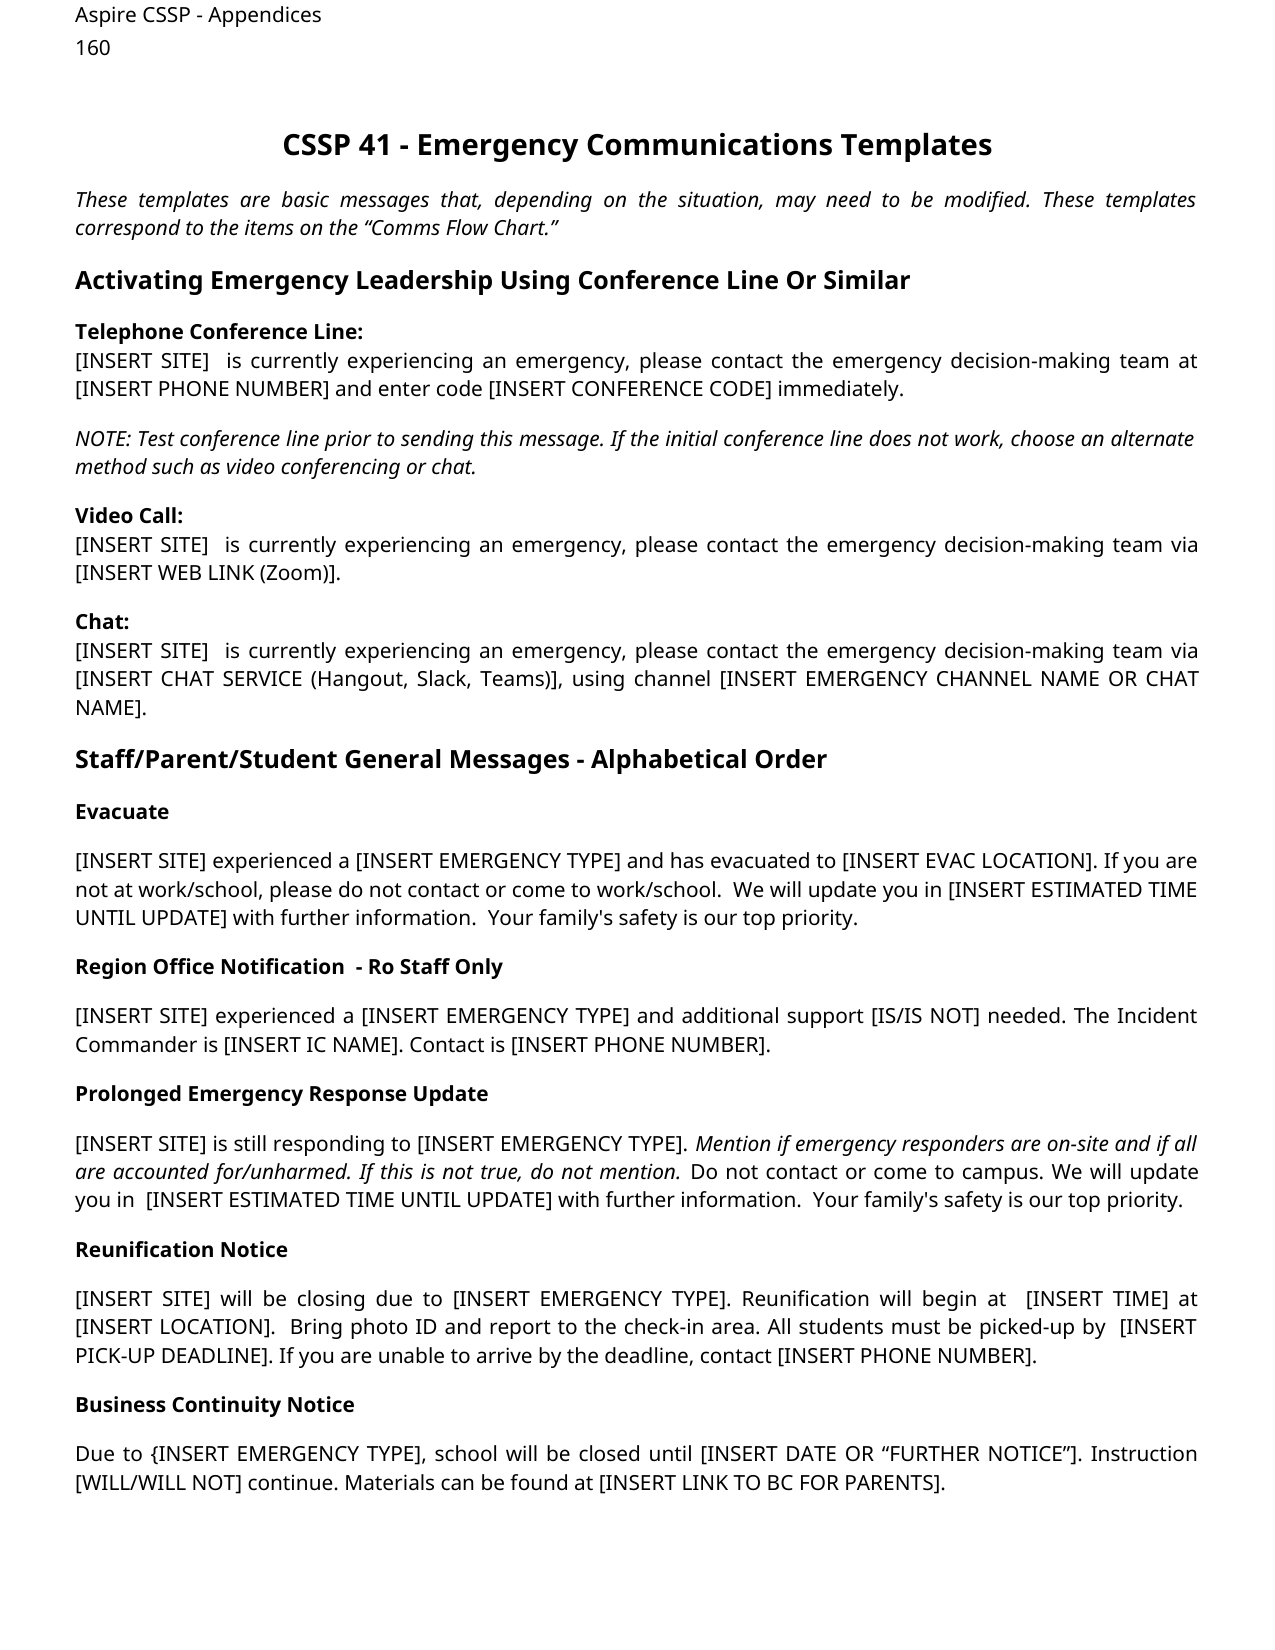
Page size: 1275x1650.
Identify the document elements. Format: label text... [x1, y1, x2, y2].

text [INSERT SITE] will be closing due to [INSERT EMERGENCY TYPE]. Reunification will begin at [INSERT TIME] at [INSERT LOCATION]. Bring photo ID and report to the check-in area. All students must be picked-up by [INSERT PICK-UP DEADLINE]. If you are unable to arrive by the deadline, contact [INSERT PHONE NUMBER]. [75, 1284, 1200, 1369]
subtitle CSSP 41 - Emergency Communications Templates [75, 124, 1200, 164]
text Due to {INSERT EMERGENCY TYPE], school will be closed until [INSERT DATE OR “FURTHER NOTICE”]. Instruction [WILL/WILL NOT] continue. Materials can be found at [INSERT LINK TO BC FOR PARENTS]. [75, 1439, 1200, 1496]
text [INSERT SITE] is currently experiencing an emergency, please contact the emergency decision-making team via [INSERT WEB LINK (Zoom)]. [75, 530, 1200, 587]
text Business Continuity Notice [75, 1390, 1200, 1419]
text NOTE: Test conference line prior to sending this message. If the initial conference line does not work, choose an alternate method such as video conferencing or chat. [75, 424, 1200, 481]
subtitle Staff/Parent/Student General Messages - Alphabetical Order [75, 742, 1200, 776]
text Chat: [75, 607, 1200, 636]
text [INSERT SITE] experienced a [INSERT EMERGENCY TYPE] and has evacuated to [INSERT EVAC LOCATION]. If you are not at work/school, please do not contact or come to work/school. We will update you in [INSERT ESTIMATED TIME UNTIL UPDATE] with further information. Your family's safety is our top priority. [75, 846, 1200, 932]
text [INSERT SITE] is currently experiencing an emergency, please contact the emergency decision-making team at [INSERT PHONE NUMBER] and enter code [INSERT CONFERENCE CODE] immediately. [75, 346, 1200, 403]
text Reunification Notice [75, 1235, 1200, 1263]
text Evacuate [75, 797, 1200, 825]
text Region Office Notification - Ro Staff Only [75, 952, 1200, 981]
text These templates are basic messages that, depending on the situation, may need to be modified. These templates correspond to the items on the “Comms Flow Chart.” [75, 185, 1200, 242]
text [INSERT SITE] is still responding to [INSERT EMERGENCY TYPE]. Mention if emergency responders are on-site and if all are accounted for/unharmed. If this is not true, do not mention. Do not contact or come to campus. We will update you in [INSERT ESTIMATED TIME UNTIL UPDATE] with further information. Your family's safety is our top priority. [75, 1129, 1200, 1214]
subtitle Activating Emergency Leadership Using Conference Line Or Similar [75, 263, 1200, 297]
text [INSERT SITE] experienced a [INSERT EMERGENCY TYPE] and additional support [IS/IS NOT] needed. The Incident Commander is [INSERT IC NAME]. Contact is [INSERT PHONE NUMBER]. [75, 1002, 1200, 1058]
text Prolonged Emergency Response Update [75, 1079, 1200, 1108]
text [INSERT SITE] is currently experiencing an emergency, please contact the emergency decision-making team via [INSERT CHAT SERVICE (Hangout, Slack, Teams)], using channel [INSERT EMERGENCY CHANNEL NAME OR CHAT NAME]. [75, 636, 1200, 721]
text Telephone Conference Line: [75, 317, 1200, 346]
text Video Call: [75, 501, 1200, 530]
